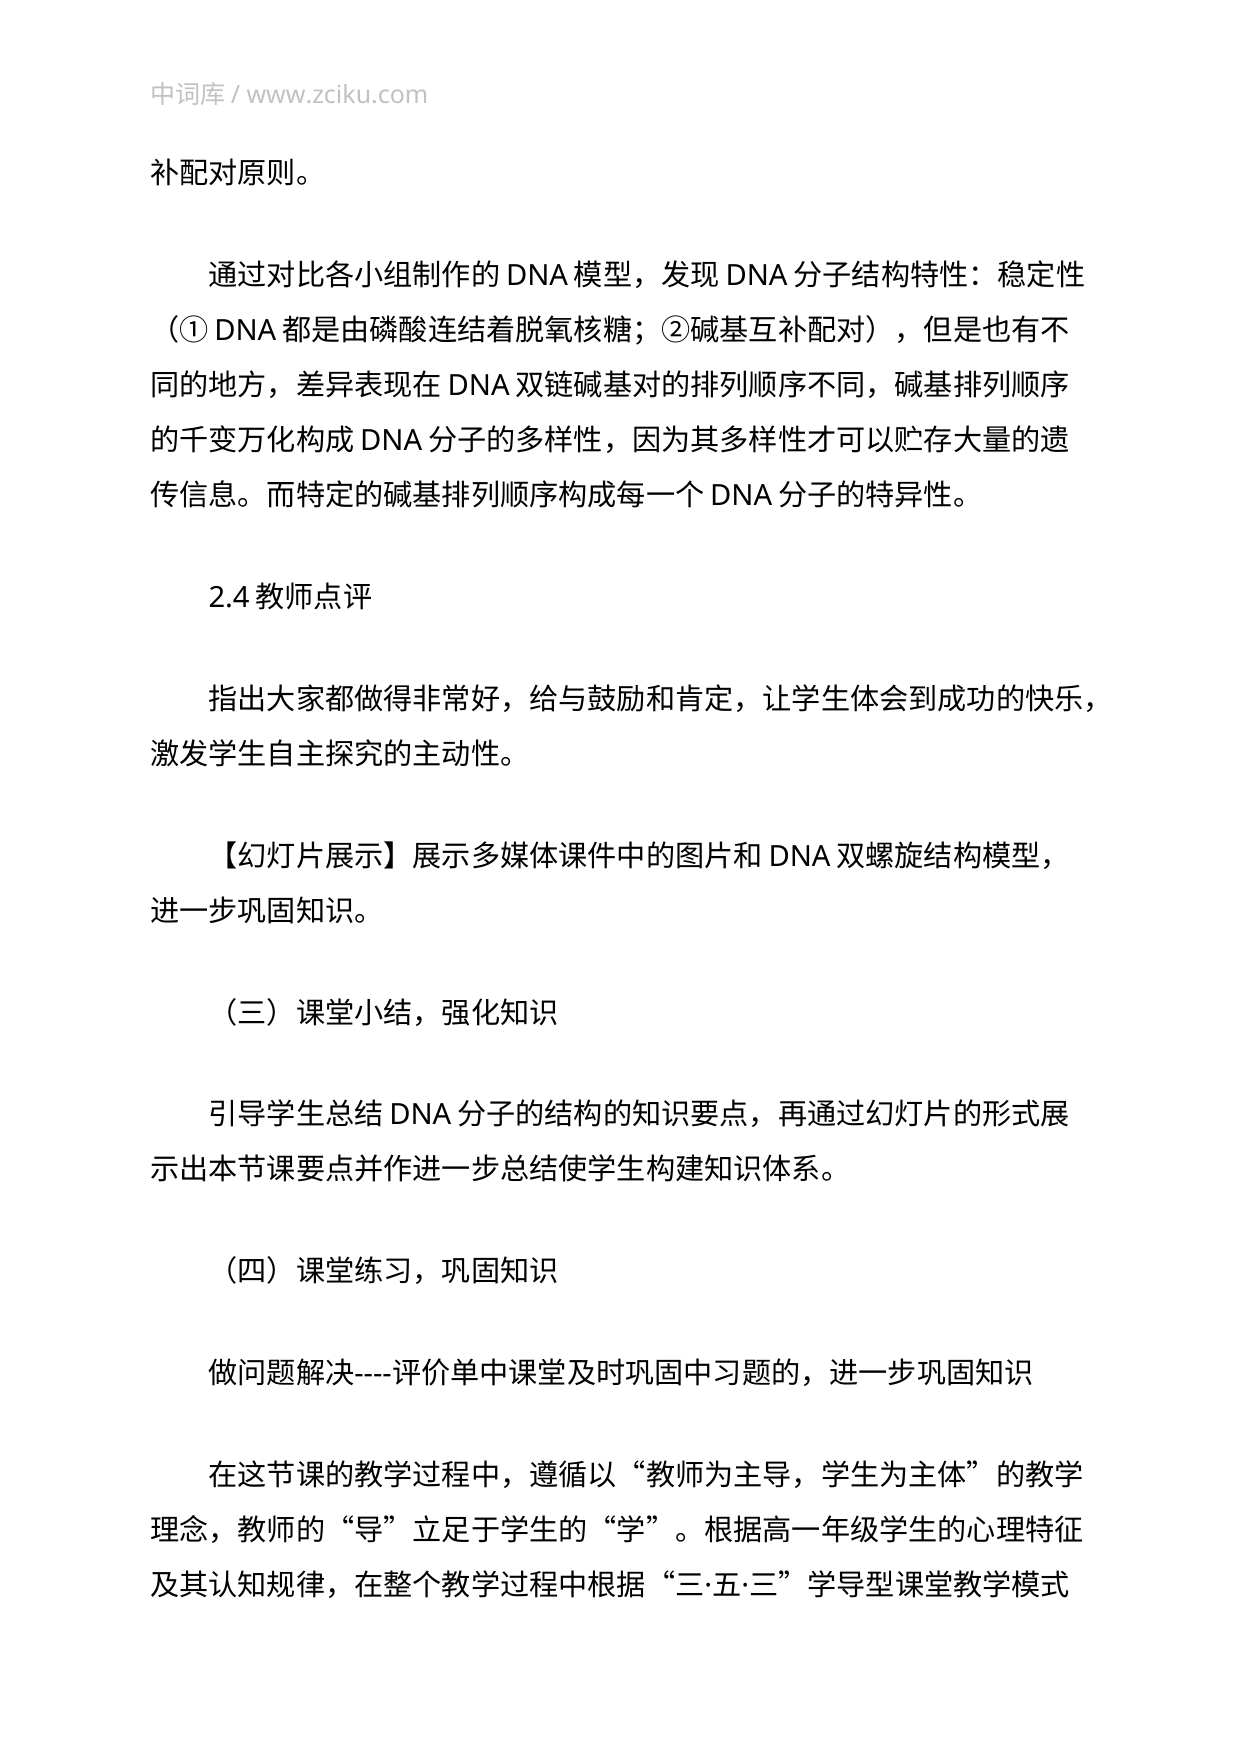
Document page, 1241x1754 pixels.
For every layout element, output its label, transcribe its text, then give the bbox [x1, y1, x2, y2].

text 2.4教师点评 [150, 574, 1090, 616]
text （四）课堂练习，巩固知识 [150, 1248, 1090, 1290]
text 引导学生总结DNA分子的结构的知识要点，再通过幻灯片的形式展示出本节课要点并作进一步总结使学生构建知识体系。 [150, 1091, 1090, 1188]
text 【幻灯片展示】展示多媒体课件中的图片和DNA双螺旋结构模型，进一步巩固知识。 [150, 832, 1090, 930]
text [150, 1451, 1090, 1604]
text 通过对比各小组制作的DNA模型，发现DNA分子结构特性：稳定性（①DNA都是由磷酸连结着脱氧核糖；②碱基互补配对），但是也有不同的地方，差异表现在DNA双链碱基对的排列顺序不同，碱基排列顺序的千变万化构成DNA分子的多样性，因为其多样性才可以贮存大量的遗传信息。而特定的碱基排列顺序构成每一个DNA分子的特异性。 [150, 252, 1090, 514]
text （三）课堂小结，强化知识 [150, 989, 1090, 1031]
text 做问题解决----评价单中课堂及时巩固中习题的，进一步巩固知识 [150, 1349, 1090, 1392]
text 指出大家都做得非常好，给与鼓励和肯定，让学生体会到成功的快乐，激发学生自主探究的主动性。 [150, 676, 1090, 773]
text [150, 150, 1090, 192]
